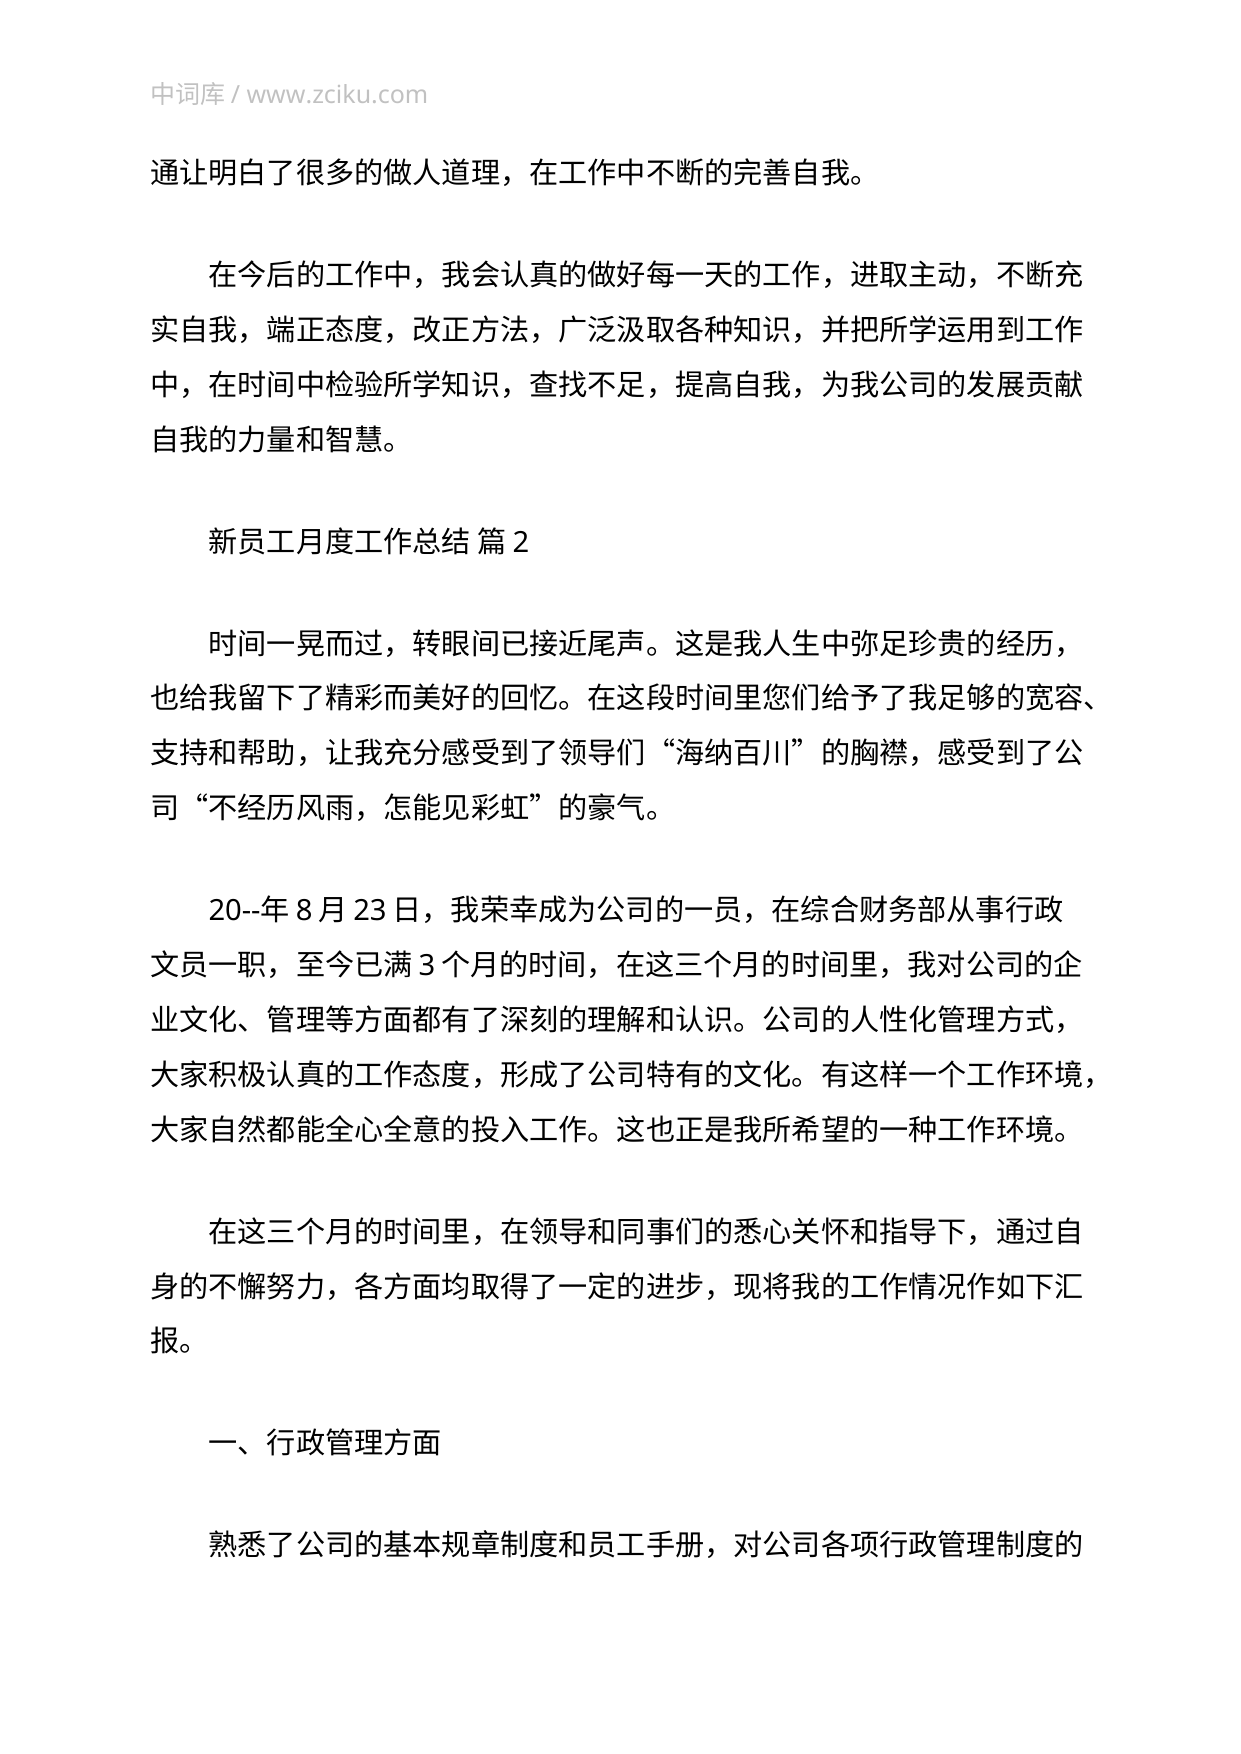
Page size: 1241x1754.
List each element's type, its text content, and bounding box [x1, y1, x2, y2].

text 一、行政管理方面 [150, 1420, 1090, 1462]
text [150, 1522, 1090, 1564]
text 在这三个月的时间里，在领导和同事们的悉心关怀和指导下，通过自身的不懈努力，各方面均取得了一定的进步，现将我的工作情况作如下汇报。 [150, 1208, 1090, 1360]
text 20--年8月23日，我荣幸成为公司的一员，在综合财务部从事行政文员一职，至今已满3个月的时间，在这三个月的时间里，我对公司的企业文化、管理等方面都有了深刻的理解和认识。公司的人性化管理方式，大家积极认真的工作态度，形成了公司特有的文化。有这样一个工作环境，大家自然都能全心全意的投入工作。这也正是我所希望的一种工作环境。 [150, 887, 1090, 1149]
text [150, 150, 1090, 192]
text 新员工月度工作总结 篇2 [150, 518, 1090, 561]
text 在今后的工作中，我会认真的做好每一天的工作，进取主动，不断充实自我，端正态度，改正方法，广泛汲取各种知识，并把所学运用到工作中，在时间中检验所学知识，查找不足，提高自我，为我公司的发展贡献自我的力量和智慧。 [150, 252, 1090, 459]
text 时间一晃而过，转眼间已接近尾声。这是我人生中弥足珍贵的经历，也给我留下了精彩而美好的回忆。在这段时间里您们给予了我足够的宽容、支持和帮助，让我充分感受到了领导们“海纳百川”的胸襟，感受到了公司“不经历风雨，怎能见彩虹”的豪气。 [150, 620, 1090, 827]
